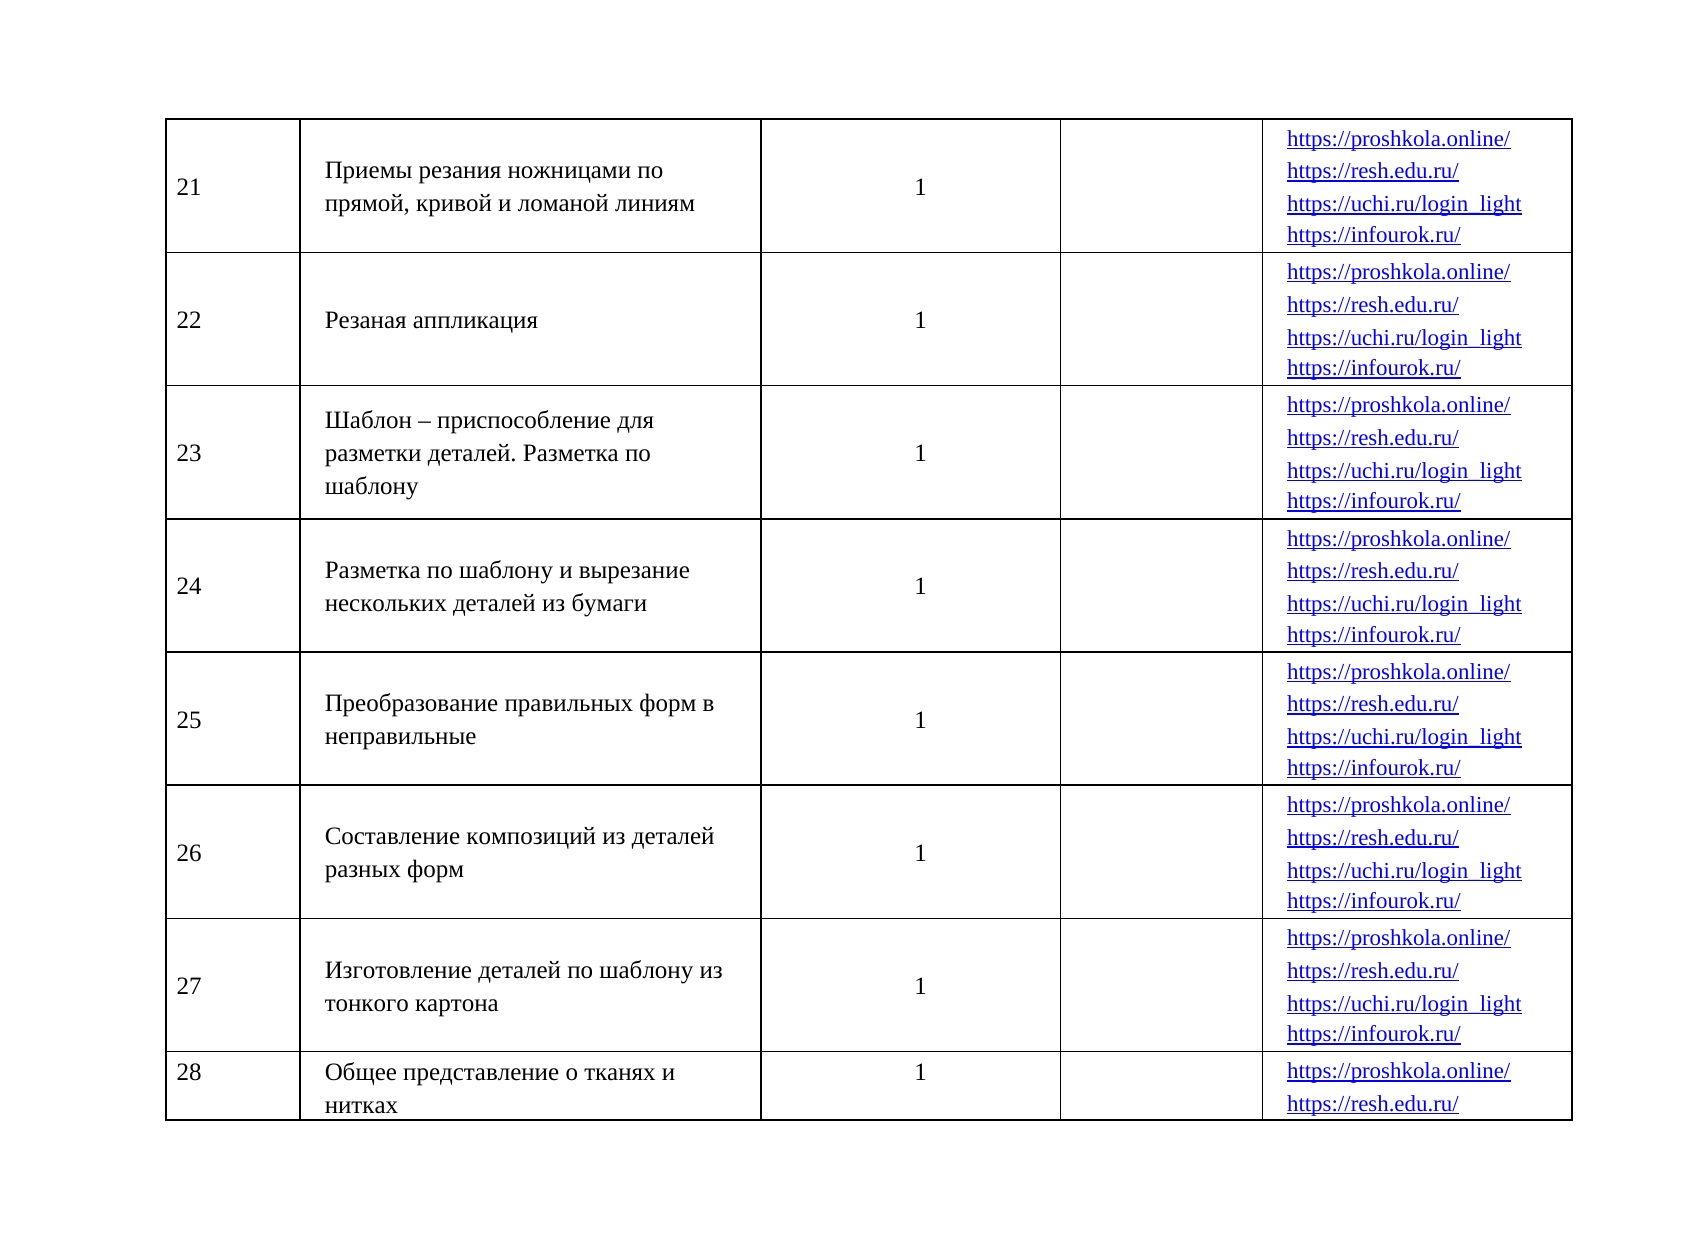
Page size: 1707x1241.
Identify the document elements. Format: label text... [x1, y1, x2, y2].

table_cell [1061, 1052, 1262, 1119]
table_cell Шаблон – приспособление для разметки деталей. Разметка по шаблону [301, 386, 760, 518]
table_cell 1 [762, 120, 1060, 251]
table_cell 21 [167, 120, 299, 251]
table_cell 1 [762, 653, 1060, 784]
table_cell 1 [762, 386, 1060, 518]
table_cell https://proshkola.online/ https://resh.edu.ru/ https://uchi.ru/login_light https://infourok.ru/ [1263, 786, 1571, 917]
table_cell 26 [167, 786, 299, 917]
table_cell 1 [762, 919, 1060, 1051]
table_cell Приемы резания ножницами по прямой, кривой и ломаной линиям [301, 120, 760, 251]
table_cell 1 [762, 1052, 1060, 1119]
table_cell [1061, 386, 1262, 518]
table_cell Составление композиций из деталей разных форм [301, 786, 760, 917]
table_cell [1061, 786, 1262, 917]
table_cell [1061, 653, 1262, 784]
table_cell Резаная аппликация [301, 253, 760, 384]
table_cell 1 [762, 253, 1060, 384]
table_cell [1061, 120, 1262, 251]
table_cell https://proshkola.online/ https://resh.edu.ru/ https://uchi.ru/login_light https://infourok.ru/ [1263, 653, 1571, 784]
table_cell https://proshkola.online/ https://resh.edu.ru/ https://uchi.ru/login_light https://infourok.ru/ [1263, 253, 1571, 384]
table_cell [1061, 520, 1262, 651]
table_cell 27 [167, 919, 299, 1051]
table_cell [1061, 919, 1262, 1051]
table_cell https://proshkola.online/ https://resh.edu.ru/ https://uchi.ru/login_light https://infourok.ru/ [1263, 386, 1571, 518]
table_cell [1061, 253, 1262, 384]
table_cell 22 [167, 253, 299, 384]
table_cell Изготовление деталей по шаблону из тонкого картона [301, 919, 760, 1051]
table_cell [1263, 1052, 1571, 1119]
table_cell 23 [167, 386, 299, 518]
table_cell 1 [762, 520, 1060, 651]
table_cell Преобразование правильных форм в неправильные [301, 653, 760, 784]
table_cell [301, 1052, 760, 1119]
table_cell 1 [762, 786, 1060, 917]
table_cell 24 [167, 520, 299, 651]
table_cell Разметка по шаблону и вырезание нескольких деталей из бумаги [301, 520, 760, 651]
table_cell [1263, 120, 1571, 251]
table_cell https://proshkola.online/ https://resh.edu.ru/ https://uchi.ru/login_light https://infourok.ru/ [1263, 520, 1571, 651]
table_cell 28 [167, 1052, 299, 1119]
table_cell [1263, 919, 1571, 1051]
table_cell 25 [167, 653, 299, 784]
